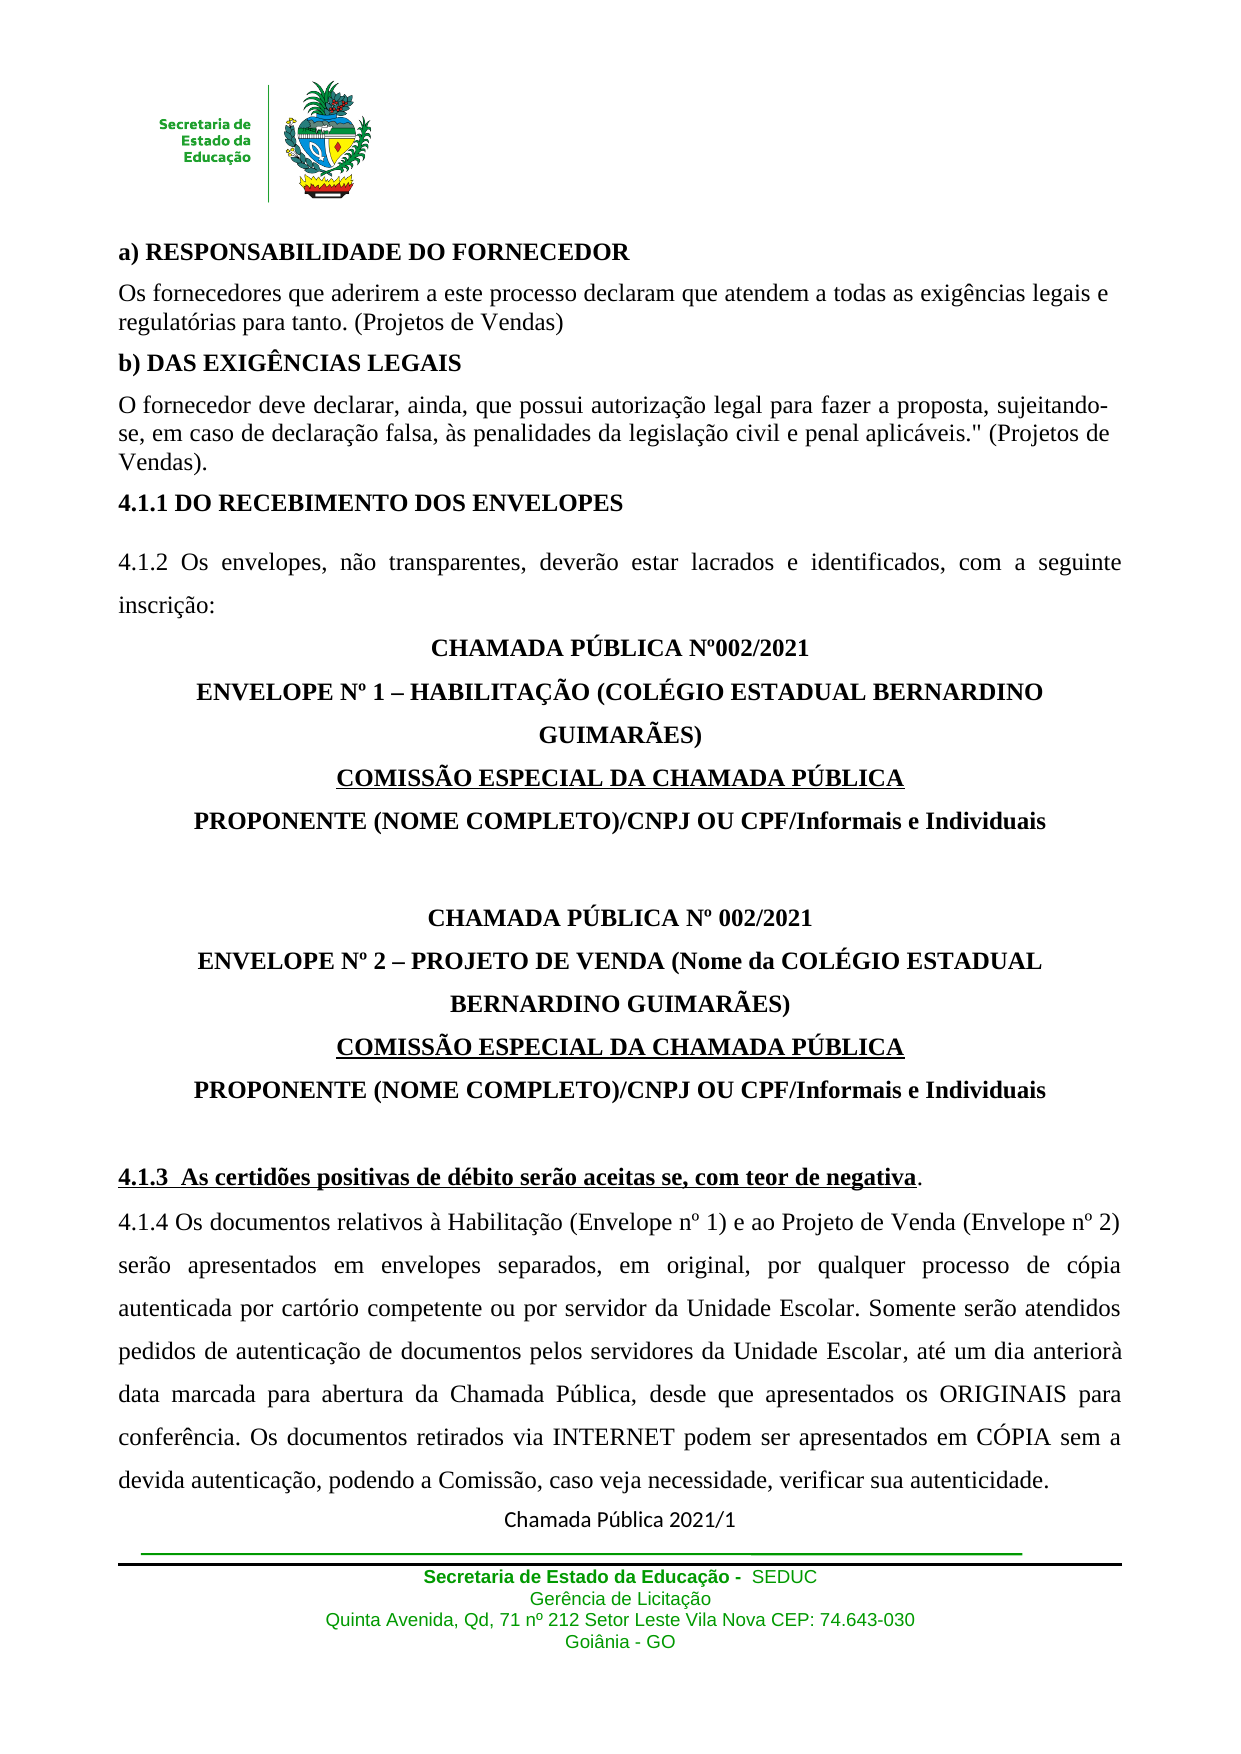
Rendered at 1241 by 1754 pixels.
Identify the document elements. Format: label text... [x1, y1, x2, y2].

picture [118, 73, 412, 210]
text 4.1.1 DO RECEBIMENTO DOS ENVELOPES [118, 488, 1122, 517]
text b) DAS EXIGÊNCIAS LEGAIS [118, 348, 1110, 377]
text Os fornecedores que aderirem a este processo declaram que atendem a todas as exigências legais e regulatórias para tanto. (Projetos de Vendas) [118, 278, 1110, 336]
text 4.1.4 Os documentos relativos à Habilitação (Envelope nº 1) e ao Projeto de Venda (Envelope nº 2) serão apresentados em envelopes separados, em original, por qualquer processo de cópia autenticada por cartório competente ou por servidor da Unidade Escolar. Somente serão atendidos pedidos de autenticação de documentos pelos servidores da Unidade Escolar, até um dia anteriorà data marcada para abertura da Chamada Pública, desde que apresentados os ORIGINAIS para conferência. Os documentos retirados via INTERNET podem ser apresentados em CÓPIA sem a devida autenticação, podendo a Comissão, caso veja necessidade, verificar sua autenticidade. [118, 1207, 1122, 1494]
text ENVELOPE Nº 2 – PROJETO DE VENDA (Nome da COLÉGIO ESTADUAL BERNARDINO GUIMARÃES) [118, 946, 1122, 1018]
text 4.1.2 Os envelopes, não transparentes, deverão estar lacrados e identificados, com a seguinte inscrição: [118, 547, 1122, 619]
text CHAMADA PÚBLICA Nº002/2021 [118, 633, 1122, 662]
text CHAMADA PÚBLICA Nº 002/2021 [118, 903, 1122, 932]
text O fornecedor deve declarar, ainda, que possui autorização legal para fazer a proposta, sujeitando-se, em caso de declaração falsa, às penalidades da legislação civil e penal aplicáveis." (Projetos de Vendas). [118, 390, 1110, 476]
text ENVELOPE Nº 1 – HABILITAÇÃO (COLÉGIO ESTADUAL BERNARDINO GUIMARÃES) [118, 677, 1122, 748]
text COMISSÃO ESPECIAL DA CHAMADA PÚBLICA [118, 1032, 1122, 1061]
text COMISSÃO ESPECIAL DA CHAMADA PÚBLICA [118, 763, 1122, 792]
text 4.1.3 As certidões positivas de débito serão aceitas se, com teor de negativa. [118, 1162, 1122, 1190]
text PROPONENTE (NOME COMPLETO)/CNPJ OU CPF/Informais e Individuais [118, 1075, 1122, 1104]
text PROPONENTE (NOME COMPLETO)/CNPJ OU CPF/Informais e Individuais [118, 806, 1122, 835]
text a) RESPONSABILIDADE DO FORNECEDOR [118, 237, 1110, 266]
